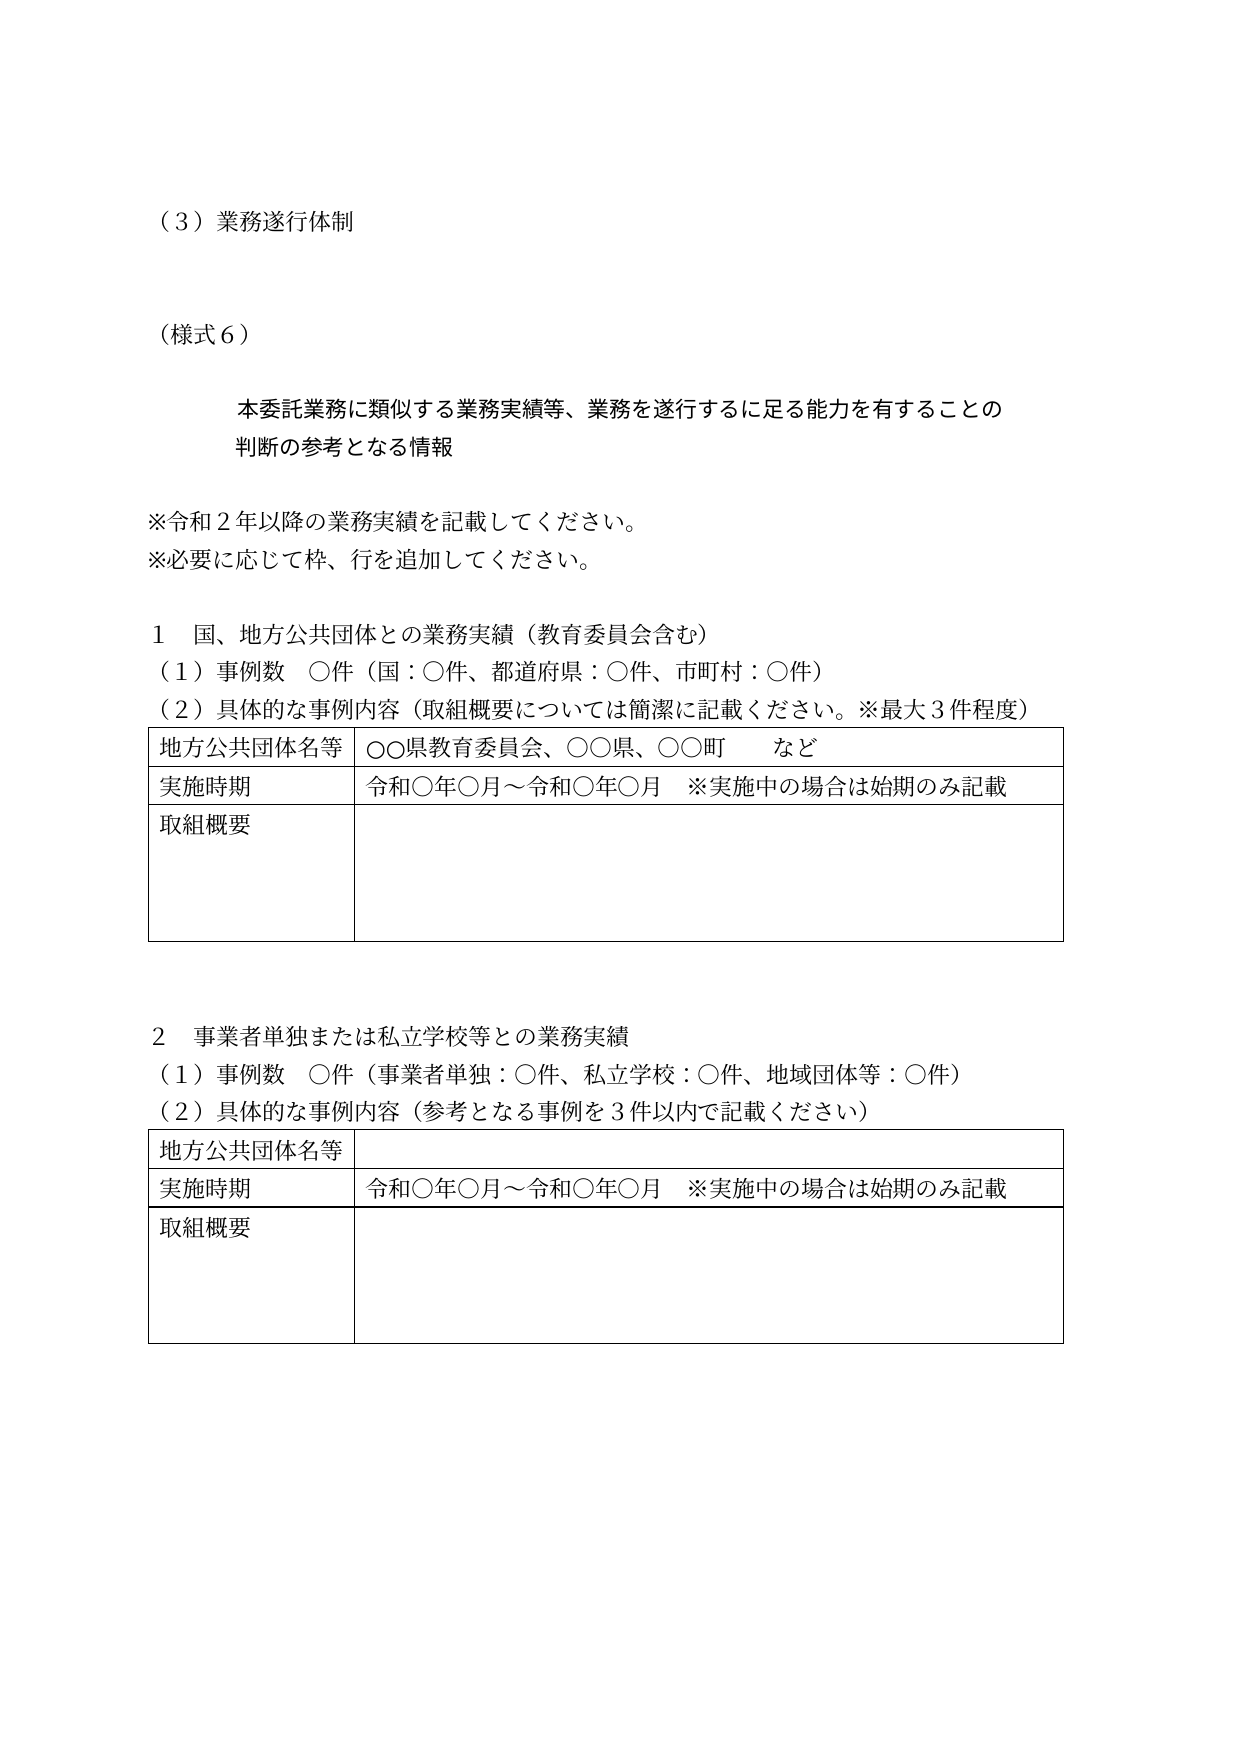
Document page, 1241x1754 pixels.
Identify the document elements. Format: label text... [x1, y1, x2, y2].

text 本委託業務に類似する業務実績等、業務を遂行するに足る能力を有することの [148, 389, 1092, 427]
text １ 国、地方公共団体との業務実績（教育委員会含む） [148, 614, 1092, 652]
text （様式６） [148, 314, 1092, 352]
table_cell 取組概要 [149, 805, 354, 941]
table_header 地方公共団体名等 [149, 1130, 354, 1168]
table_header [355, 1130, 1063, 1168]
text （１）事例数 ○件（国：○件、都道府県：○件、市町村：○件） [148, 652, 1092, 689]
text ※必要に応じて枠、行を追加してください。 [148, 539, 1092, 577]
table_cell 令和○年○月～令和○年○月 ※実施中の場合は始期のみ記載 [355, 1169, 1063, 1206]
text （３）業務遂行体制 [148, 202, 1092, 239]
table_cell 令和○年○月～令和○年○月 ※実施中の場合は始期のみ記載 [355, 767, 1063, 804]
text ※令和２年以降の業務実績を記載してください。 [148, 502, 1092, 539]
table_cell 取組概要 [149, 1208, 354, 1343]
text 判断の参考となる情報 [148, 427, 1092, 464]
text （２）具体的な事例内容（参考となる事例を３件以内で記載ください） [148, 1092, 1092, 1129]
text ２ 事業者単独または私立学校等との業務実績 [148, 1017, 1092, 1054]
table_header ○○県教育委員会、○○県、○○町 など [355, 728, 1063, 766]
table_cell 実施時期 [149, 767, 354, 804]
text （２）具体的な事例内容（取組概要については簡潔に記載ください。※最大３件程度） [148, 689, 1152, 727]
table_cell [355, 805, 1063, 941]
table_cell [355, 1208, 1063, 1343]
text （１）事例数 ○件（事業者単独：○件、私立学校：○件、地域団体等：○件） [148, 1054, 1092, 1092]
table_header 地方公共団体名等 [149, 728, 354, 766]
table_cell 実施時期 [149, 1169, 354, 1206]
